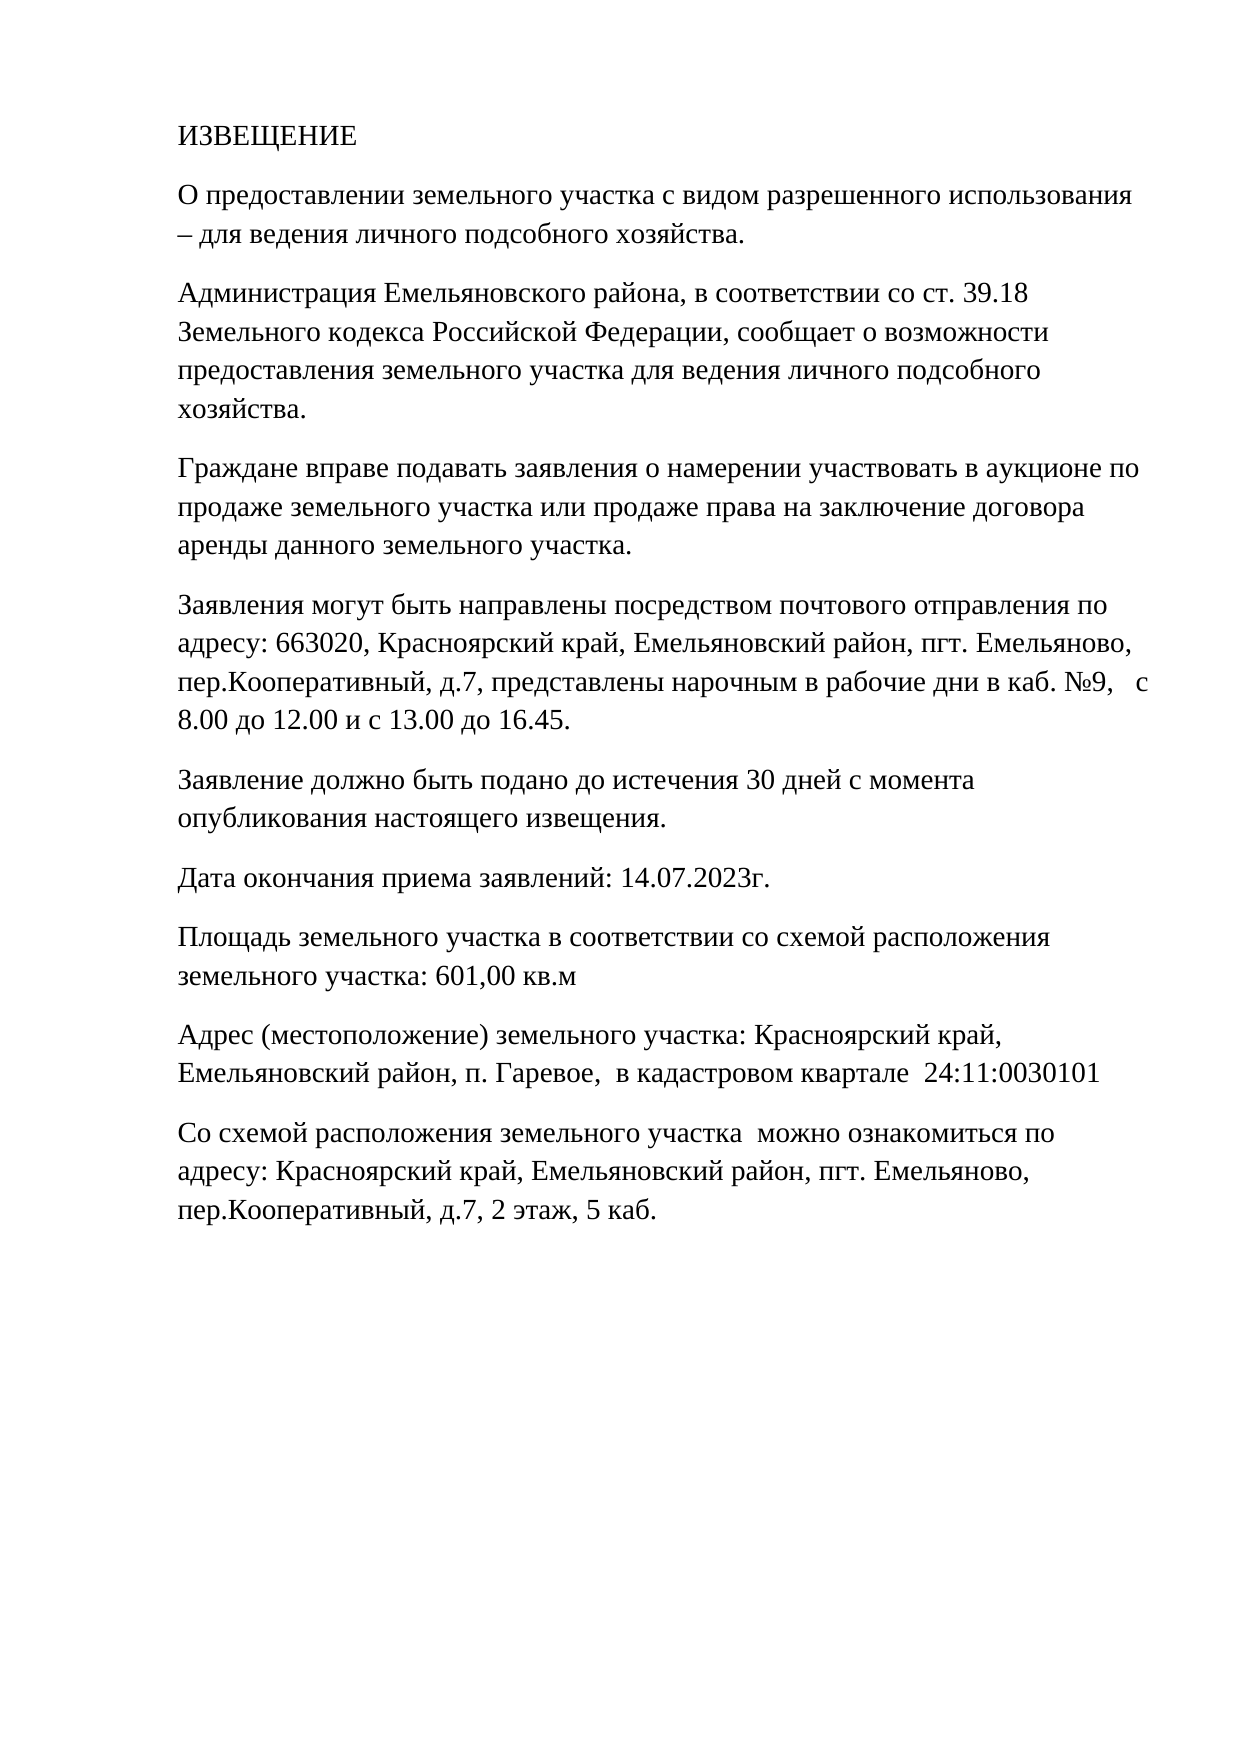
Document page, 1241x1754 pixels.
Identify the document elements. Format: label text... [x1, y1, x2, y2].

text ИЗВЕЩЕНИЕ [177, 118, 1152, 152]
text О предоставлении земельного участка с видом разрешенного использования – для ведения личного подсобного хозяйства. [177, 177, 1152, 249]
text Граждане вправе подавать заявления о намерении участвовать в аукционе по продаже земельного участка или продаже права на заключение договора аренды данного земельного участка. [177, 450, 1152, 561]
text Адрес (местоположение) земельного участка: Красноярский край, Емельяновский район, п. Гаревое, в кадастровом квартале 24:11:0030101 [177, 1017, 1152, 1089]
text Со схемой расположения земельного участка можно ознакомиться по адресу: Красноярский край, Емельяновский район, пгт. Емельяново, пер.Кооперативный, д.7, 2 этаж, 5 каб. [177, 1115, 1152, 1226]
text Заявление должно быть подано до истечения 30 дней с момента опубликования настоящего извещения. [177, 762, 1152, 834]
text Администрация Емельяновского района, в соответствии со ст. 39.18 Земельного кодекса Российской Федерации, сообщает о возможности предоставления земельного участка для ведения личного подсобного хозяйства. [177, 275, 1152, 424]
text Площадь земельного участка в соответствии со схемой расположения земельного участка: 601,00 кв.м [177, 919, 1152, 991]
text Дата окончания приема заявлений: 14.07.2023г. [177, 860, 1152, 893]
text Заявления могут быть направлены посредством почтового отправления по адресу: 663020, Красноярский край, Емельяновский район, пгт. Емельяново, пер.Кооперативный, д.7, представлены нарочным в рабочие дни в каб. №9, с 8.00 до 12.00 и с 13.00 до 16.45. [177, 587, 1152, 736]
